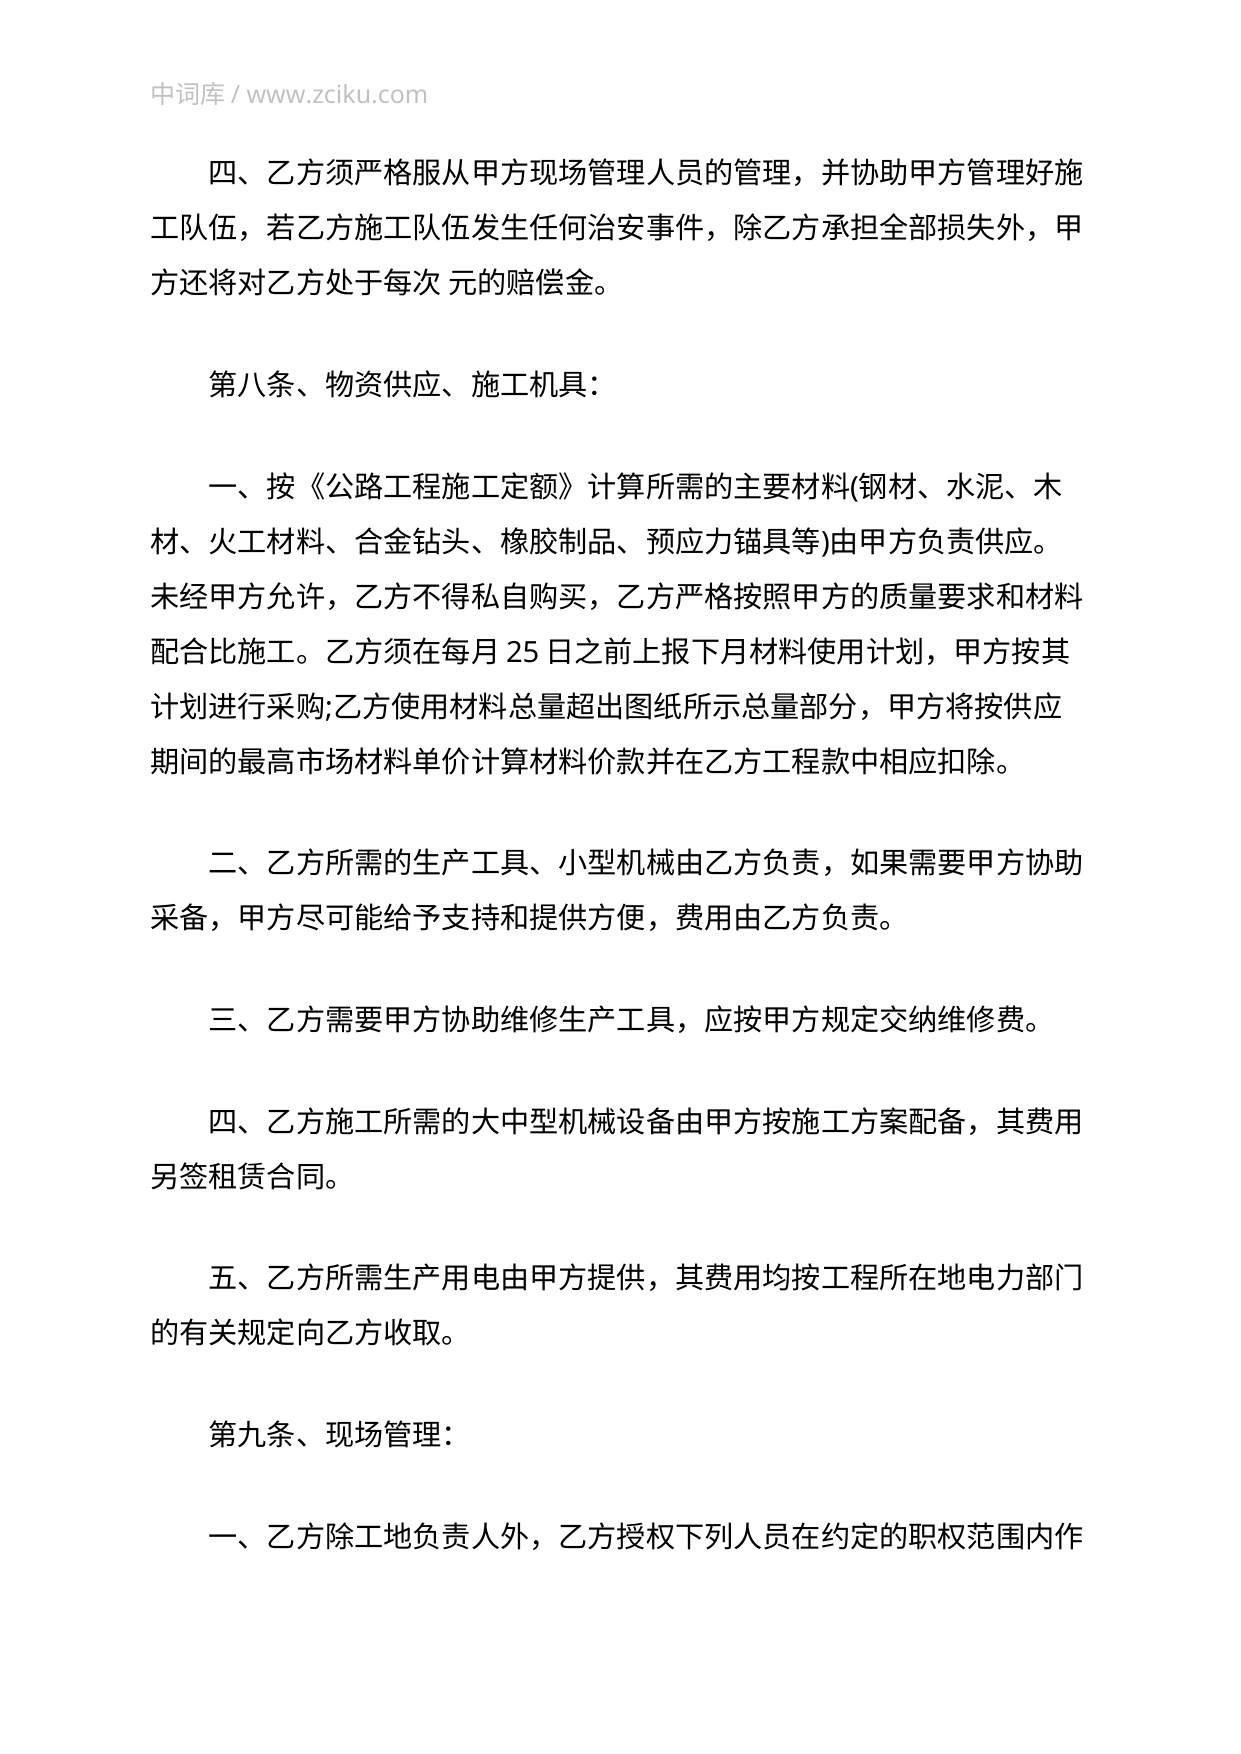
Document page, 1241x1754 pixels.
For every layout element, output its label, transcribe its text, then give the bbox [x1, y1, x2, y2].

text 三、乙方需要甲方协助维修生产工具，应按甲方规定交纳维修费。 [150, 997, 1090, 1039]
text 第八条、物资供应、施工机具： [150, 362, 1090, 404]
text 四、乙方须严格服从甲方现场管理人员的管理，并协助甲方管理好施工队伍，若乙方施工队伍发生任何治安事件，除乙方承担全部损失外，甲方还将对乙方处于每次 元的赔偿金。 [150, 150, 1090, 302]
text 一、按《公路工程施工定额》计算所需的主要材料(钢材、水泥、木材、火工材料、合金钻头、橡胶制品、预应力锚具等)由甲方负责供应。未经甲方允许，乙方不得私自购买，乙方严格按照甲方的质量要求和材料配合比施工。乙方须在每月25日之前上报下月材料使用计划，甲方按其计划进行采购;乙方使用材料总量超出图纸所示总量部分，甲方将按供应期间的最高市场材料单价计算材料价款并在乙方工程款中相应扣除。 [150, 463, 1090, 781]
text 第九条、现场管理： [150, 1412, 1090, 1454]
text 二、乙方所需的生产工具、小型机械由乙方负责，如果需要甲方协助采备，甲方尽可能给予支持和提供方便，费用由乙方负责。 [150, 840, 1090, 937]
text 四、乙方施工所需的大中型机械设备由甲方按施工方案配备，其费用另签租赁合同。 [150, 1098, 1090, 1196]
text 五、乙方所需生产用电由甲方提供，其费用均按工程所在地电力部门的有关规定向乙方收取。 [150, 1255, 1090, 1352]
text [150, 1513, 1090, 1556]
